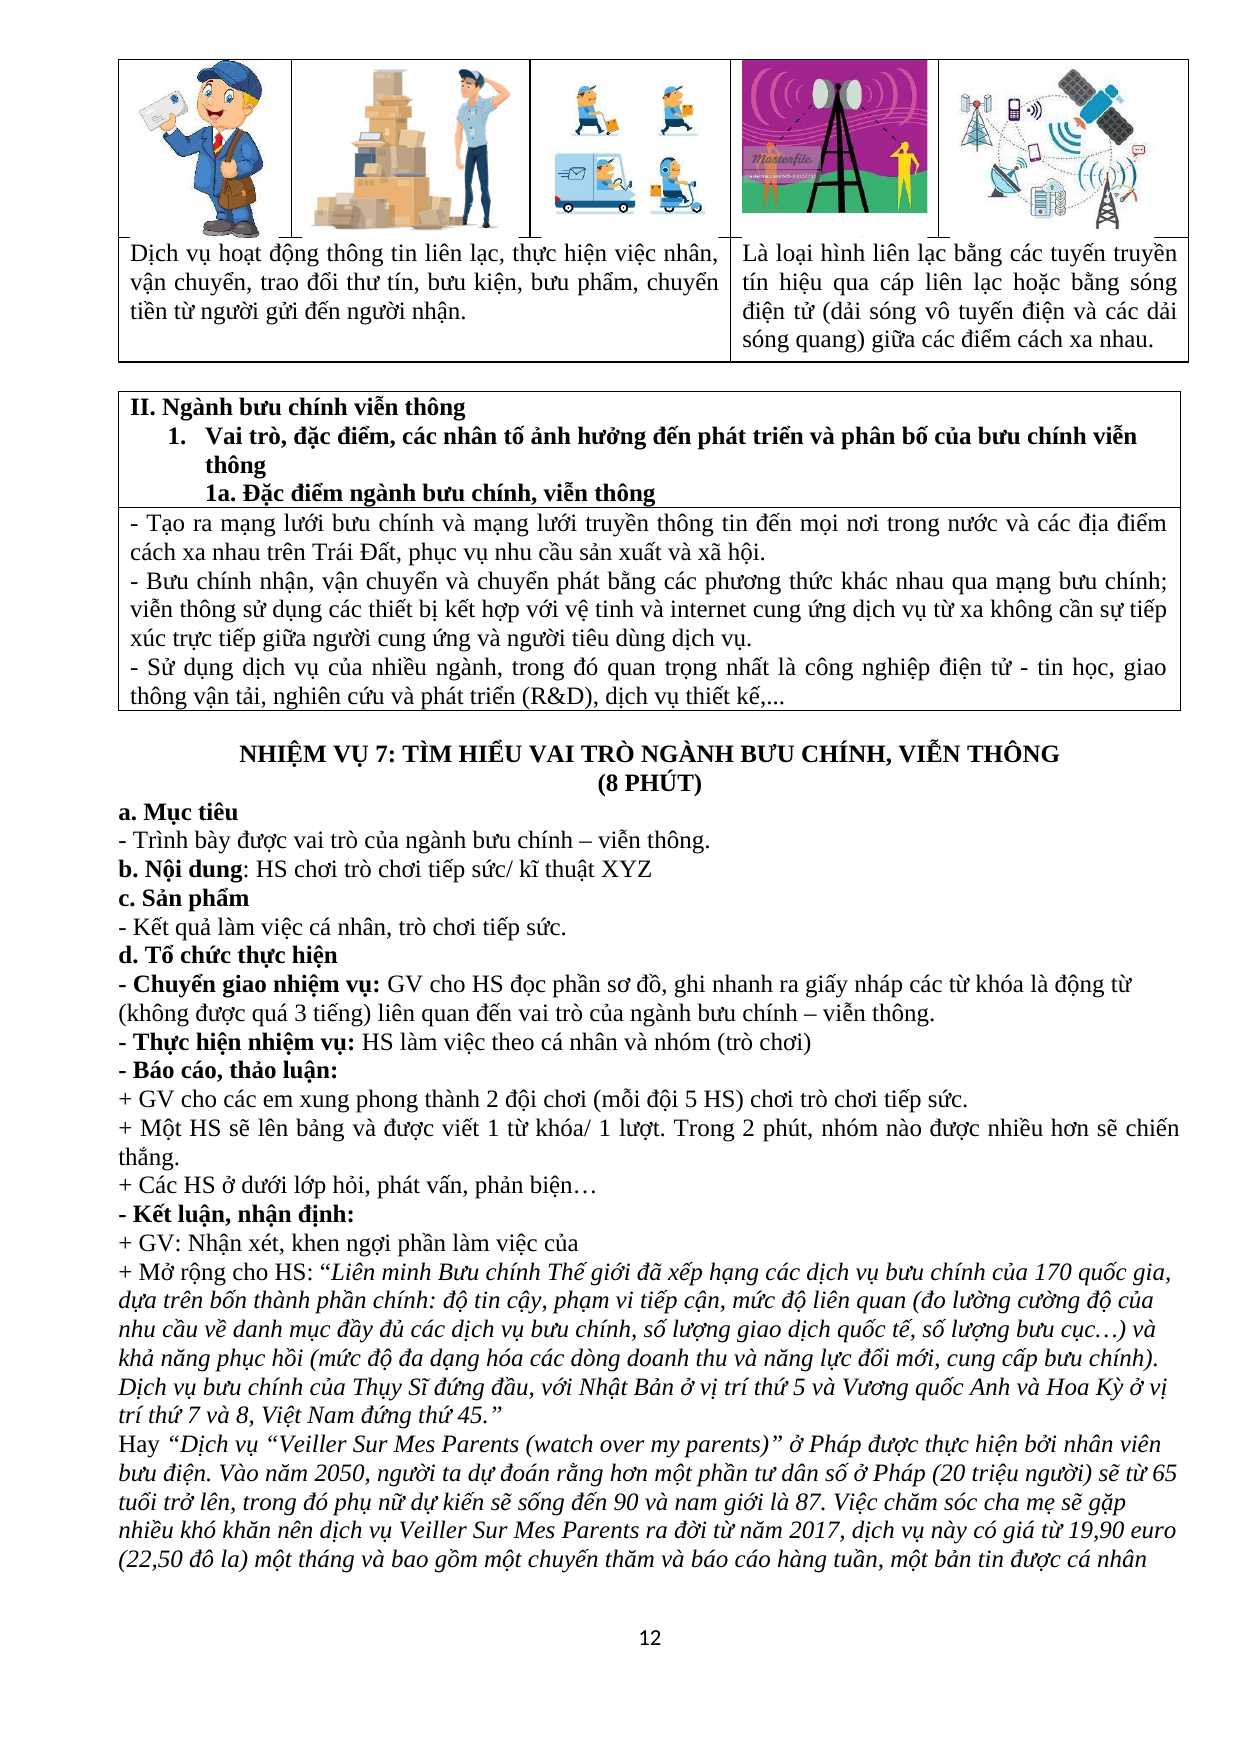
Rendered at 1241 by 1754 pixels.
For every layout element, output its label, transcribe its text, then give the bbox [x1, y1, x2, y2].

table_cell [731, 60, 742, 237]
text Dịch vụ bưu chính của Thụy Sĩ đứng đầu, với Nhật Bản ở vị trí thứ 5 và Vương quốc Anh và Hoa Kỳ ở vị trí thứ 7 và 8, Việt Nam đứng thứ 45.” [118, 1372, 1181, 1429]
picture [541, 60, 719, 238]
table_cell [279, 60, 291, 237]
table_cell [531, 60, 541, 237]
text + GV: Nhận xét, khen ngợi phần làm việc của [118, 1228, 1181, 1257]
text b. Nội dung: HS chơi trò chơi tiếp sức/ kĩ thuật XYZ [118, 854, 1181, 883]
table_cell [1155, 60, 1188, 237]
table_header II. Ngành bưu chính viễn thông Vai trò, đặc điểm, các nhân tố ảnh hưởng đến phát triển và phân bố của bưu chính viễn thông 1a. Đặc điểm ngành bưu chính, viễn thông [119, 392, 1180, 507]
table_cell - Tạo ra mạng lưới bưu chính và mạng lưới truyền thông tin đến mọi nơi trong nước và các địa điểm cách xa nhau trên Trái Đất, phục vụ nhu cầu sản xuất và xã hội. - Bưu chính nhận, vận chuyển và chuyển phát bằng các phương thức khác nhau qua mạng bưu chính; viễn thông sử dụng các thiết bị kết hợp với vệ tinh và internet cung ứng dịch vụ từ xa không cần sự tiếp xúc trực tiếp giữa người cung ứng và người tiêu dùng dịch vụ. - Sử dụng dịch vụ của nhiều ngành, trong đó quan trọng nhất là công nghiệp điện tử - tin học, giao thông vận tải, nghiên cứu và phát triển (R&D), dịch vụ thiết kế,... [119, 508, 1180, 709]
text - Kết quả làm việc cá nhân, trò chơi tiếp sức. [118, 912, 1181, 941]
text c. Sản phẩm [118, 883, 1181, 912]
text NHIỆM VỤ 7: TÌM HIỂU VAI TRÒ NGÀNH BƯU CHÍNH, VIỄN THÔNG [118, 739, 1181, 768]
picture [129, 60, 279, 238]
text d. Tổ chức thực hiện [118, 941, 1181, 969]
table_cell [939, 60, 950, 237]
picture [742, 60, 928, 238]
text + Các HS ở dưới lớp hỏi, phát vấn, phản biện… [118, 1171, 1181, 1199]
table_cell [292, 60, 302, 237]
text + Một HS sẽ lên bảng và được viết 1 từ khóa/ 1 lượt. Trong 2 phút, nhóm nào được nhiều hơn sẽ chiến thắng. [118, 1113, 1181, 1171]
text + Mở rộng cho HS: “Liên minh Bưu chính Thế giới đã xếp hạng các dịch vụ bưu chính của 170 quốc gia, dựa trên bốn thành phần chính: độ tin cậy, phạm vi tiếp cận, mức độ liên quan (đo lường cường độ của nhu cầu về danh mục đầy đủ các dịch vụ bưu chính, số lượng giao dịch quốc tế, số lượng bưu cục…) và khả năng phục hồi (mức độ đa dạng hóa các dòng doanh thu và năng lực đổi mới, cung cấp bưu chính). [118, 1257, 1181, 1372]
table_cell Dịch vụ hoạt động thông tin liên lạc, thực hiện việc nhân, vận chuyển, trao đổi thư tín, bưu kiện, bưu phẩm, chuyển tiền từ người gửi đến người nhận. [119, 238, 730, 361]
table_cell Là loại hình liên lạc bằng các tuyến truyền tín hiệu qua cáp liên lạc hoặc bằng sóng điện tử (dải sóng vô tuyến điện và các dải sóng quang) giữa các điểm cách xa nhau. [731, 238, 1188, 361]
text - Kết luận, nhận định: [118, 1199, 1181, 1228]
text - Chuyển giao nhiệm vụ: GV cho HS đọc phần sơ đồ, ghi nhanh ra giấy nháp các từ khóa là động từ (không được quá 3 tiếng) liên quan đến vai trò của ngành bưu chính – viễn thông. [118, 969, 1149, 1027]
text - Thực hiện nhiệm vụ: HS làm việc theo cá nhân và nhóm (trò chơi) [118, 1027, 1181, 1056]
text + GV cho các em xung phong thành 2 đội chơi (mỗi đội 5 HS) chơi trò chơi tiếp sức. [118, 1084, 1181, 1113]
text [118, 1429, 1181, 1573]
table_cell [519, 60, 529, 237]
picture [950, 60, 1155, 238]
table_cell [119, 60, 129, 237]
text - Trình bày được vai trò của ngành bưu chính – viễn thông. [118, 826, 1181, 854]
text a. Mục tiêu [118, 797, 1181, 826]
text (8 PHÚT) [118, 768, 1181, 797]
table_cell [719, 60, 730, 237]
picture [302, 60, 519, 238]
table_cell [928, 60, 938, 237]
text - Báo cáo, thảo luận: [118, 1056, 1181, 1084]
